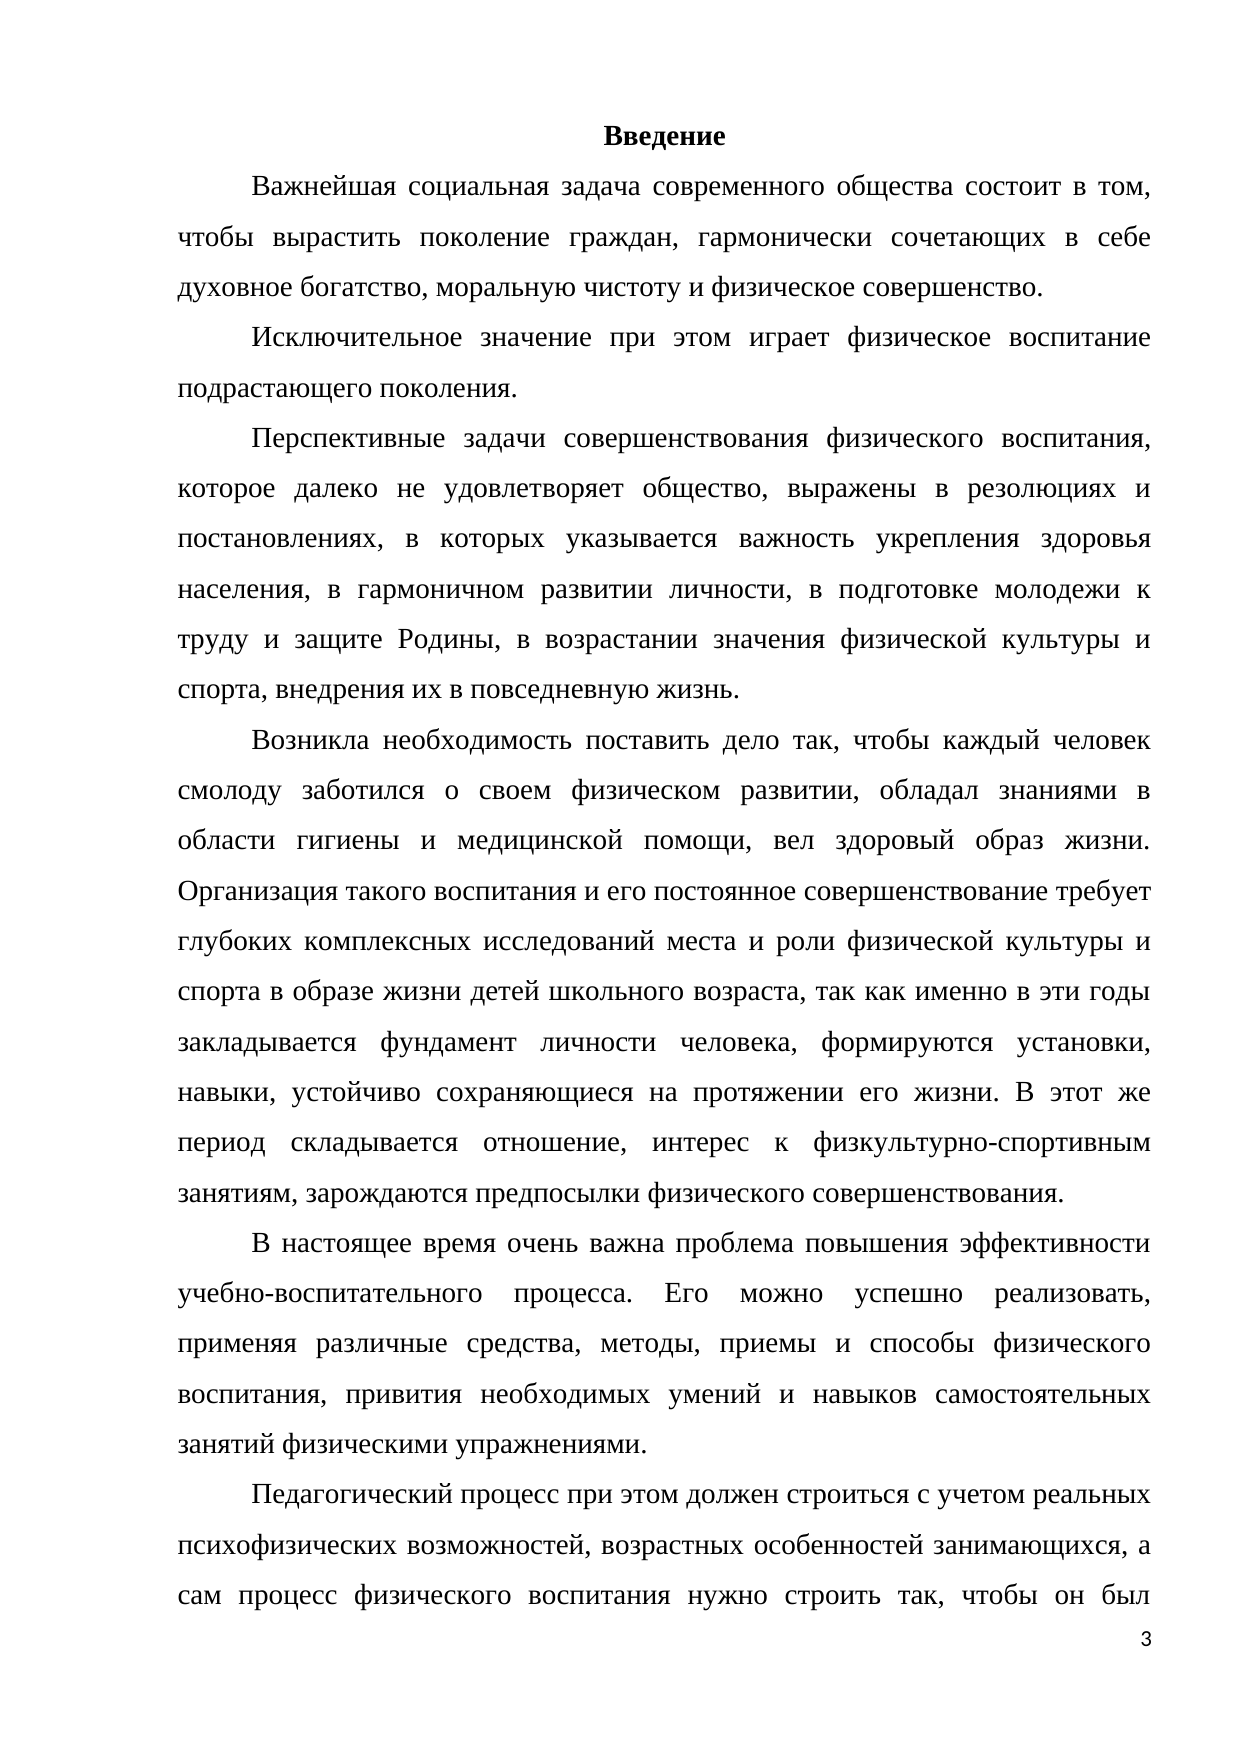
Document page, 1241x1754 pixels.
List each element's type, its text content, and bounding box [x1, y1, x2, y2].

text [177, 1477, 1152, 1611]
text Исключительное значение при этом играет физическое воспитание подрастающего поколения. [177, 319, 1152, 403]
text Введение [177, 118, 1152, 152]
text Важнейшая социальная задача современного общества состоит в том, чтобы вырастить поколение граждан, гармонически сочетающих в себе духовное богатство, моральную чистоту и физическое совершенство. [177, 168, 1152, 303]
text Возникла необходимость поставить дело так, чтобы каждый человек смолоду заботился о своем физическом развитии, обладал знаниями в области гигиены и медицинской помощи, вел здоровый образ жизни. Организация такого воспитания и его постоянное совершенствование требует глубоких комплексных исследований места и роли физической культуры и спорта в образе жизни детей школьного возраста, так как именно в эти годы закладывается фундамент личности человека, формируются установки, навыки, устойчиво сохраняющиеся на протяжении его жизни. В этот же период складывается отношение, интерес к физкультурно-спортивным занятиям, зарождаются предпосылки физического совершенствования. [177, 722, 1152, 1208]
text В настоящее время очень важна проблема повышения эффективности учебно-воспитательного процесса. Его можно успешно реализовать, применяя различные средства, методы, приемы и способы физического воспитания, привития необходимых умений и навыков самостоятельных занятий физическими упражнениями. [177, 1225, 1152, 1460]
text Перспективные задачи совершенствования физического воспитания, которое далеко не удовлетворяет общество, выражены в резолюциях и постановлениях, в которых указывается важность укрепления здоровья населения, в гармоничном развитии личности, в подготовке молодежи к труду и защите Родины, в возрастании значения физической культуры и спорта, внедрения их в повседневную жизнь. [177, 420, 1152, 705]
